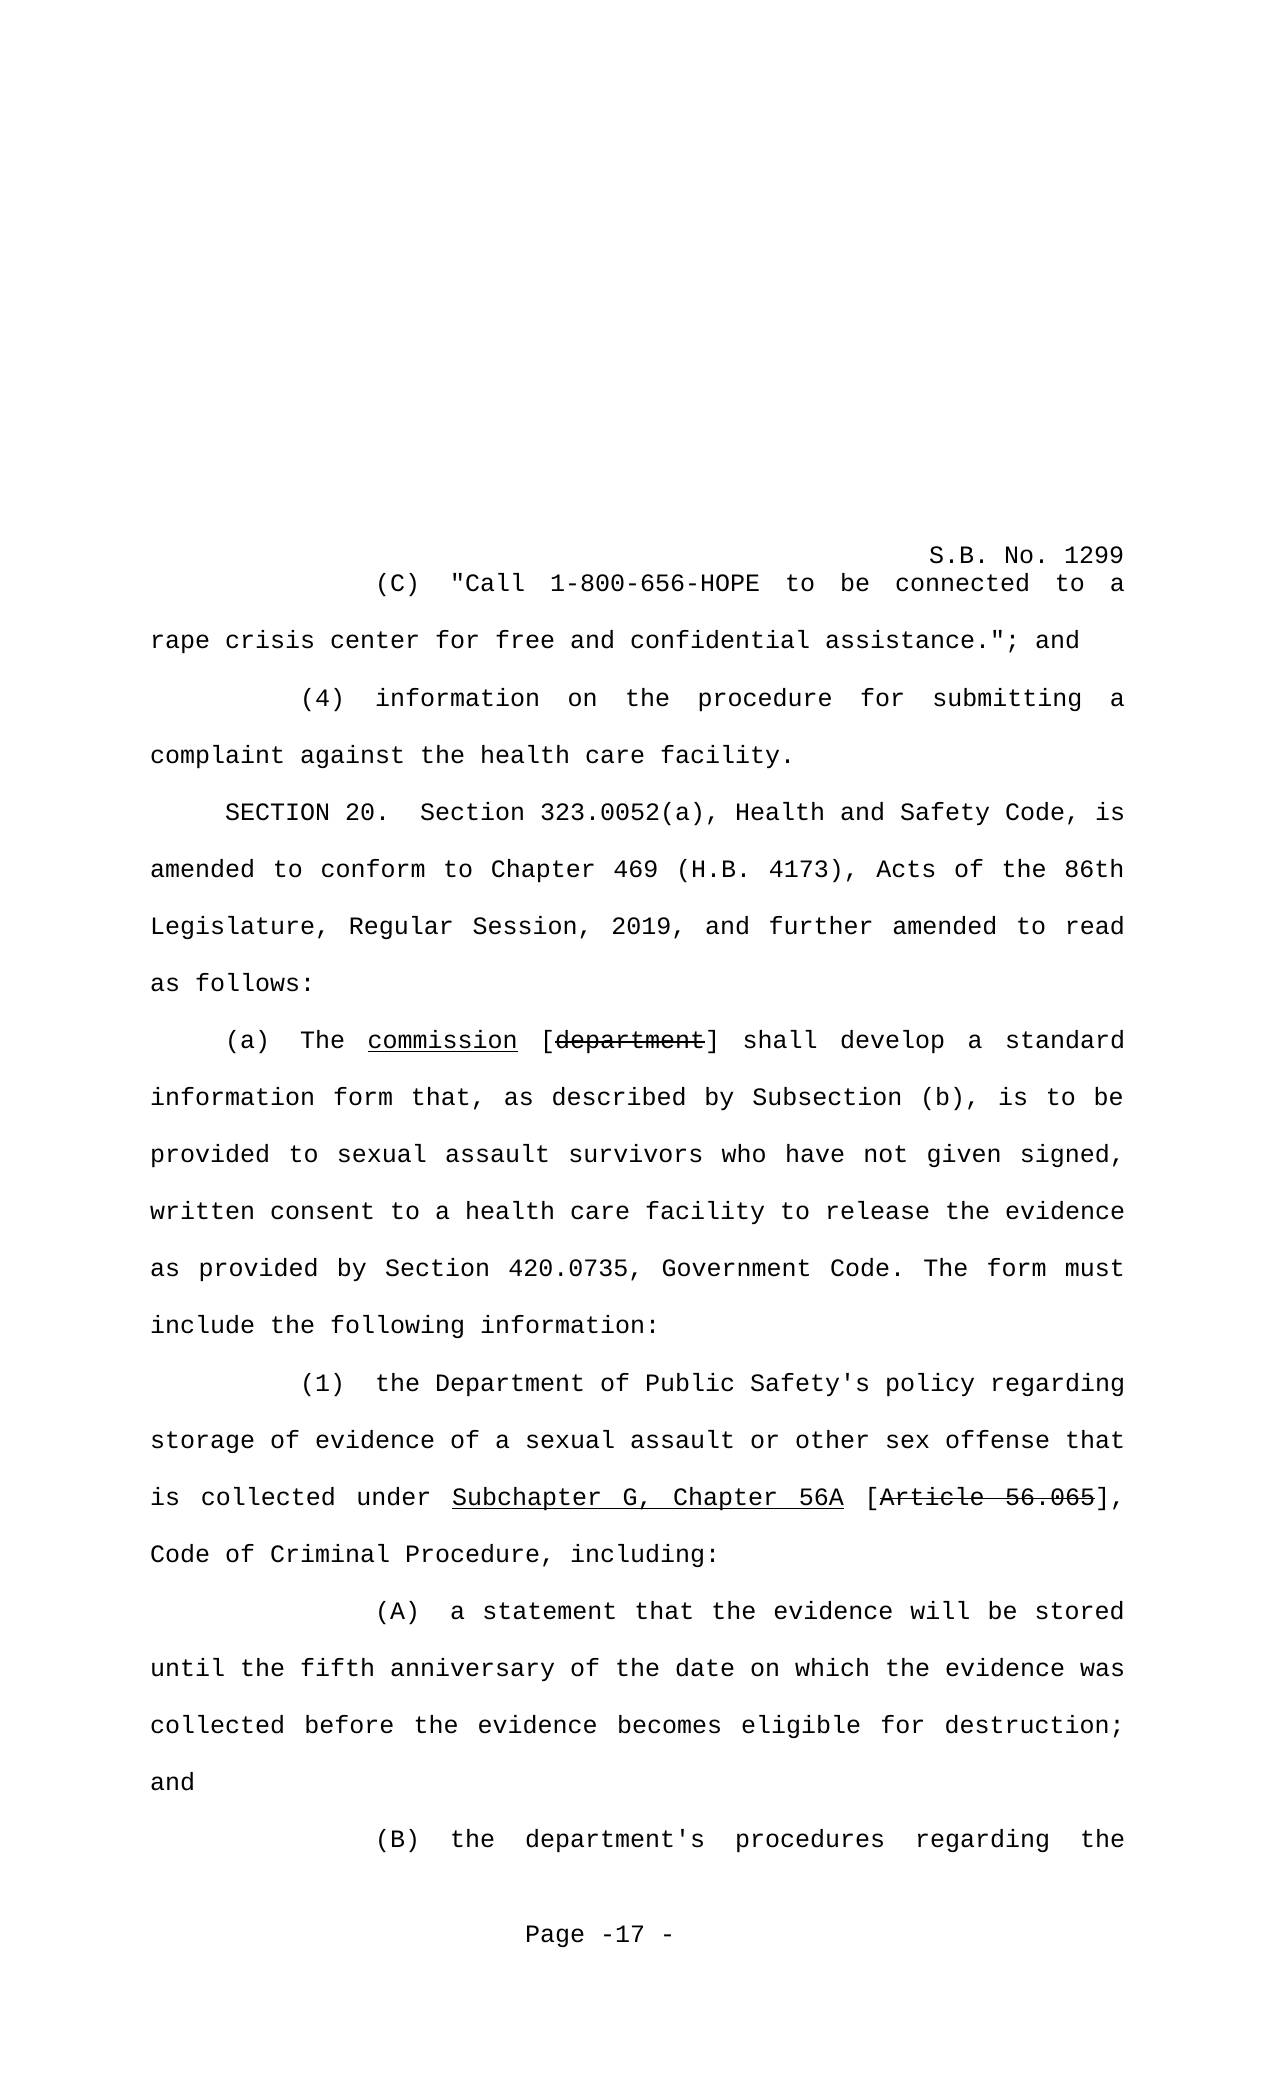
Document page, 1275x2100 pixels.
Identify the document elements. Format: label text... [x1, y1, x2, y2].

text (4) information on the procedure for submitting a complaint against the health care facility. [150, 685, 1125, 771]
text SECTION 20. Section 323.0052(a), Health and Safety Code, is amended to conform to Chapter 469 (H.B. 4173), Acts of the 86th Legislature, Regular Session, 2019, and further amended to read as follows: [150, 799, 1125, 999]
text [150, 1827, 1125, 1855]
text (A) a statement that the evidence will be stored until the fifth anniversary of the date on which the evidence was collected before the evidence becomes eligible for destruction; and [150, 1598, 1125, 1798]
text (C) "Call 1-800-656-HOPE to be connected to a rape crisis center for free and confidential assistance."; and [150, 571, 1125, 656]
text (1) the Department of Public Safety's policy regarding storage of evidence of a sexual assault or other sex offense that is collected under Subchapter G, Chapter 56A [Article 56.065], Code of Criminal Procedure, including: [150, 1370, 1125, 1570]
text (a) The commission [department] shall develop a standard information form that, as described by Subsection (b), is to be provided to sexual assault survivors who have not given signed, written consent to a health care facility to release the evidence as provided by Section 420.0735, Government Code. The form must include the following information: [150, 1027, 1125, 1341]
